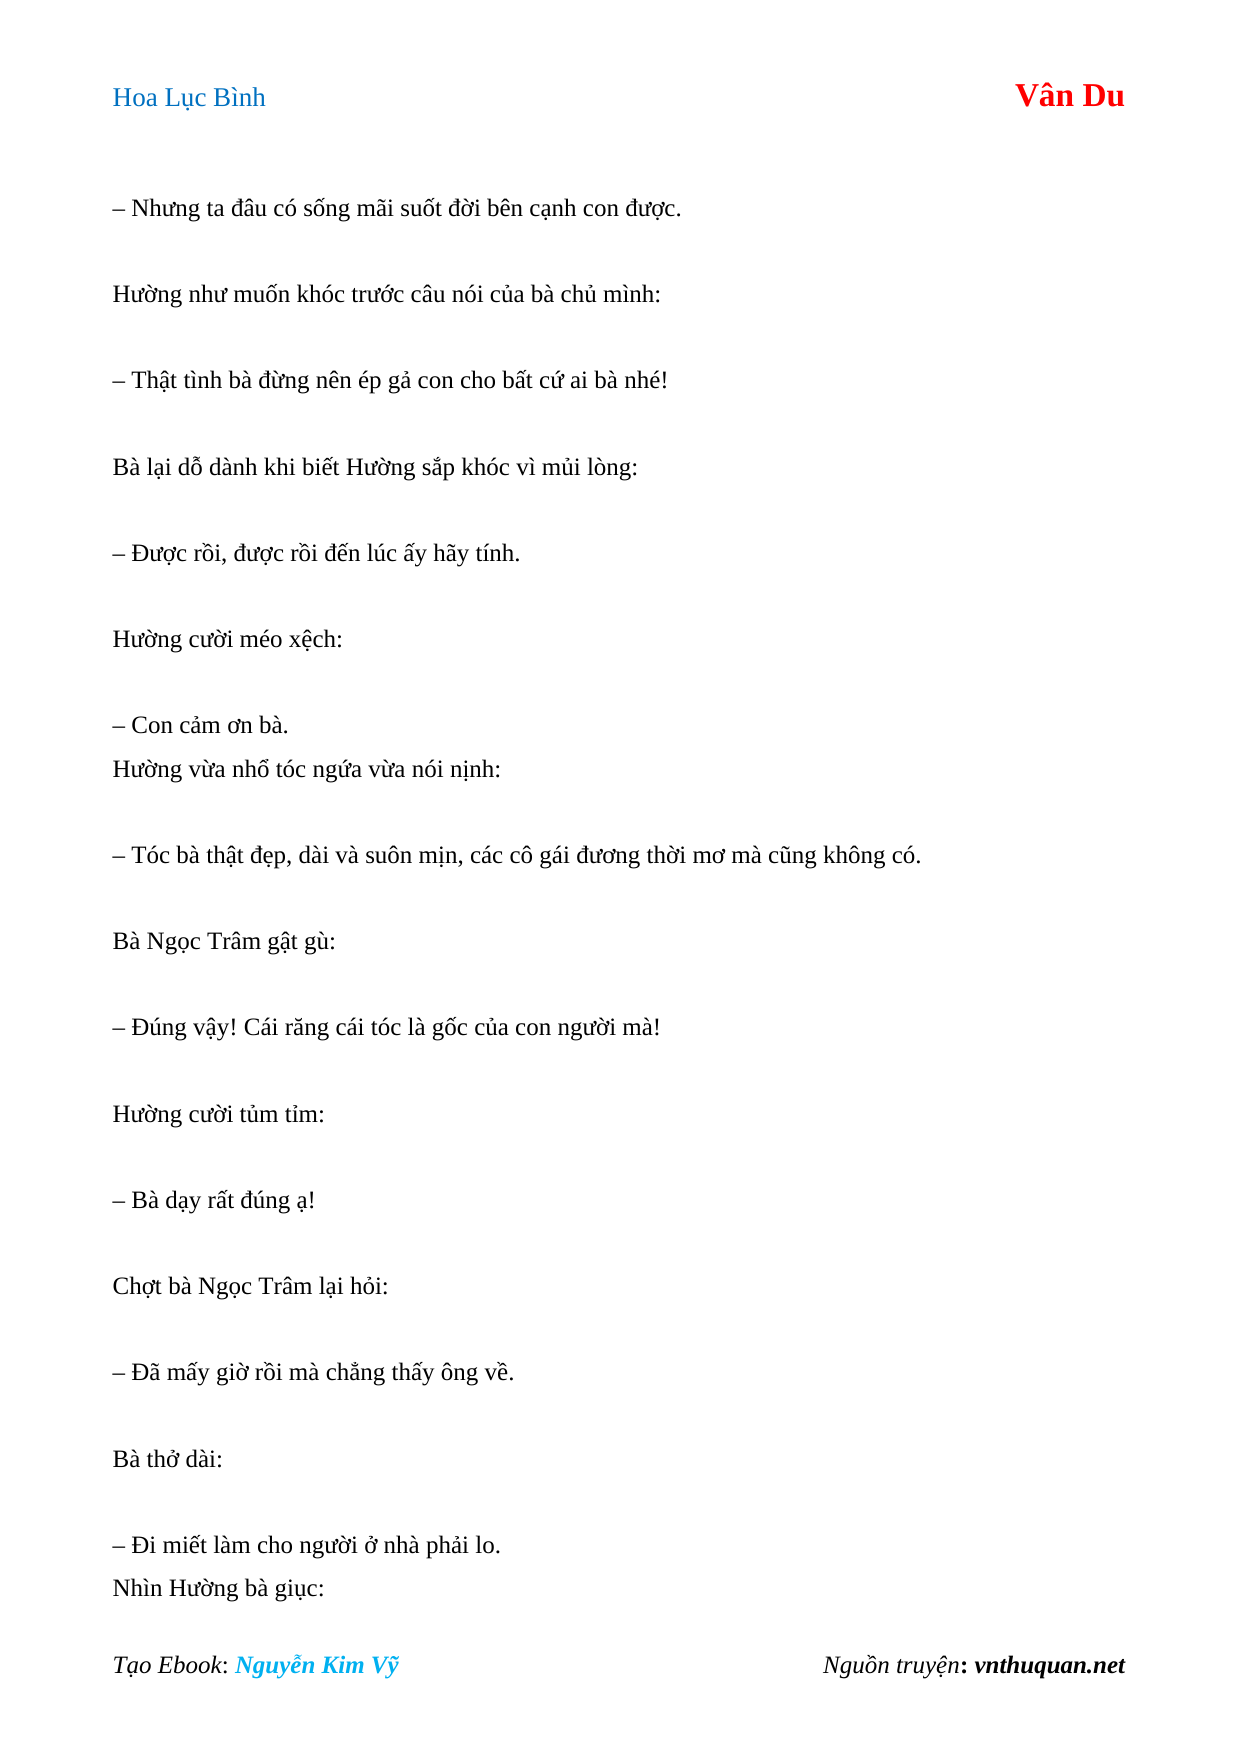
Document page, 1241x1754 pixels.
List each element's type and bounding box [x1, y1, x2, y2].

text [112, 150, 1128, 1602]
